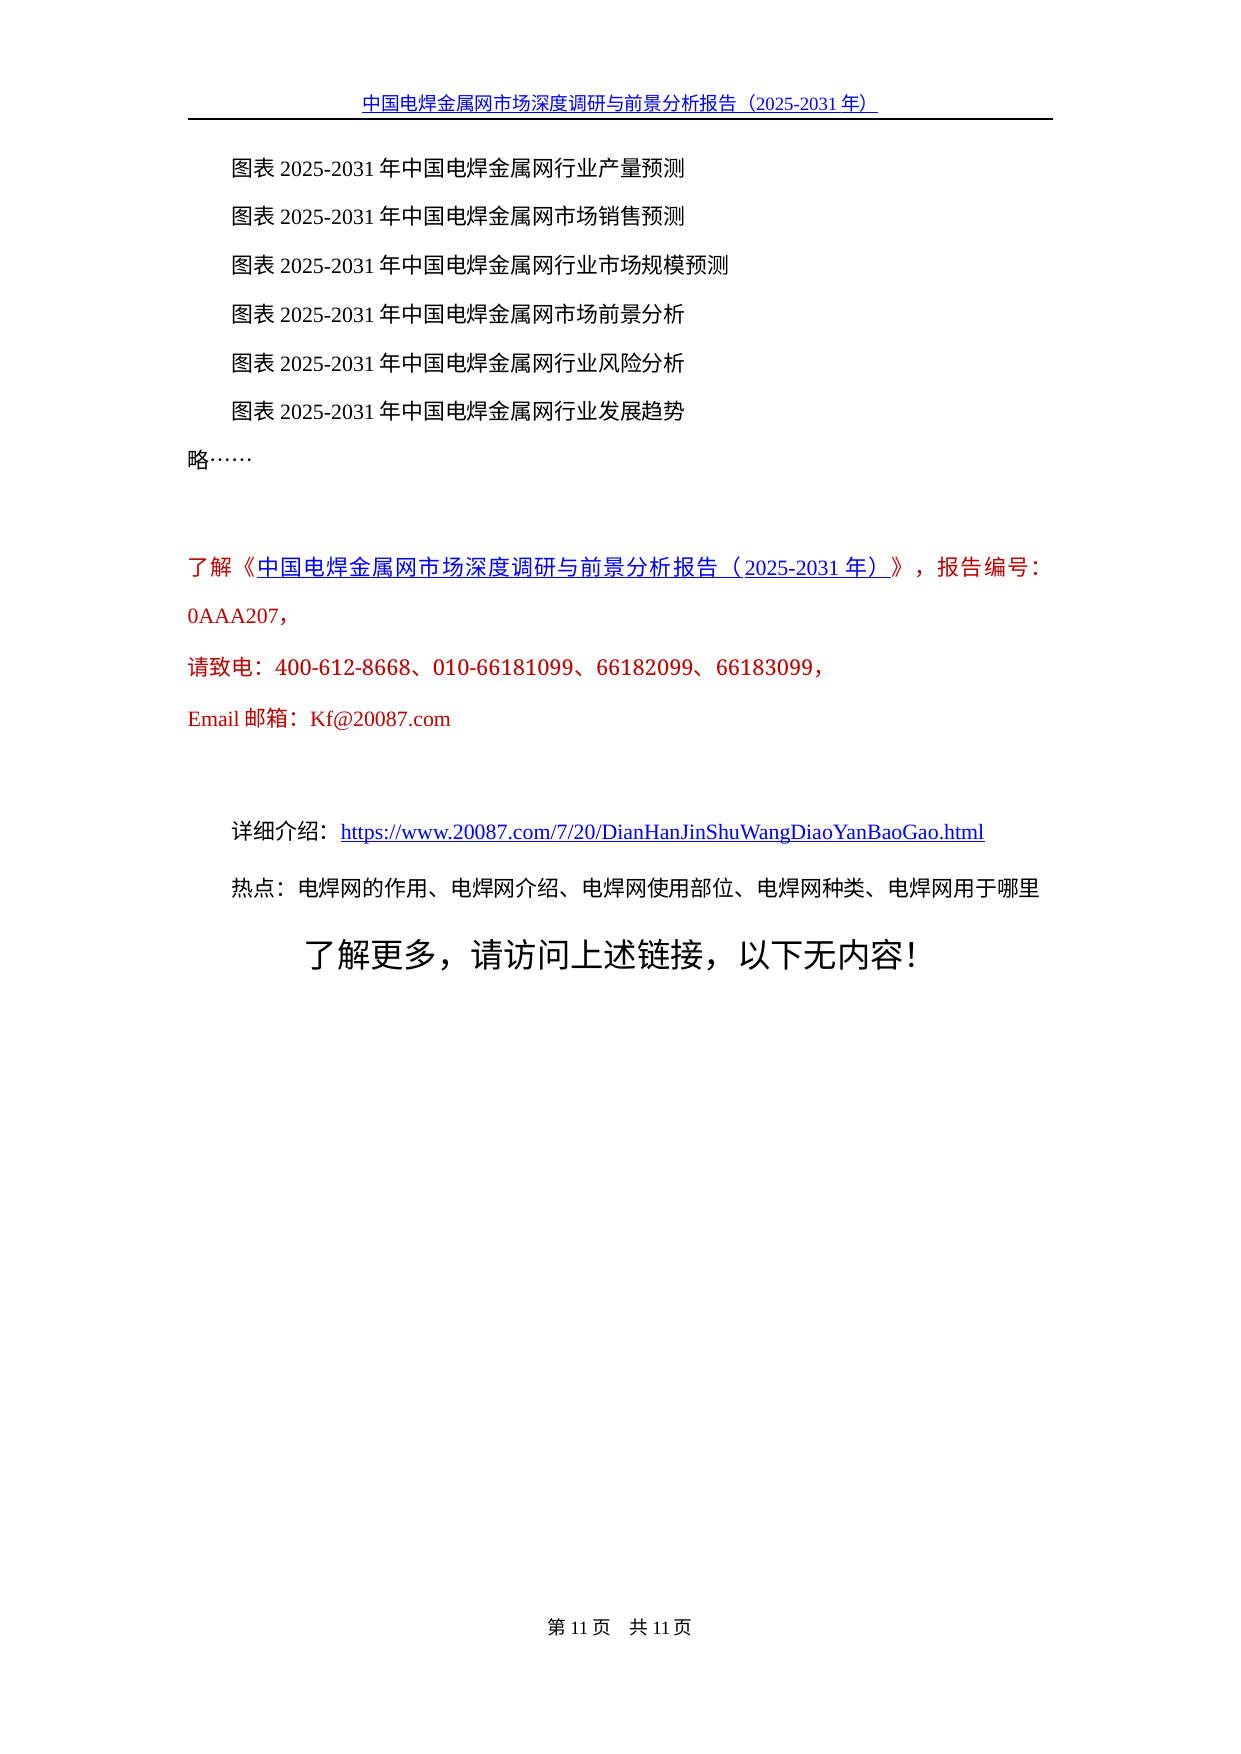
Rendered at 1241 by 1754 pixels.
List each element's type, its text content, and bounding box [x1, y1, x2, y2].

text 热点：电焊网的作用、电焊网介绍、电焊网使用部位、电焊网种类、电焊网用于哪里 [187, 871, 1053, 903]
text 了解《中国电焊金属网市场深度调研与前景分析报告（2025-2031年）》，报告编号：0AAA207， [187, 549, 1053, 630]
title 了解更多，请访问上述链接，以下无内容！ [187, 921, 1053, 986]
text 详细介绍：https://www.20087.com/7/20/DianHanJinShuWangDiaoYanBaoGao.html [187, 814, 1053, 846]
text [187, 150, 1053, 475]
text 请致电：400-612-8668、010-66181099、66182099、66183099， [187, 649, 1053, 682]
text Email邮箱：Kf@20087.com [187, 701, 1053, 733]
